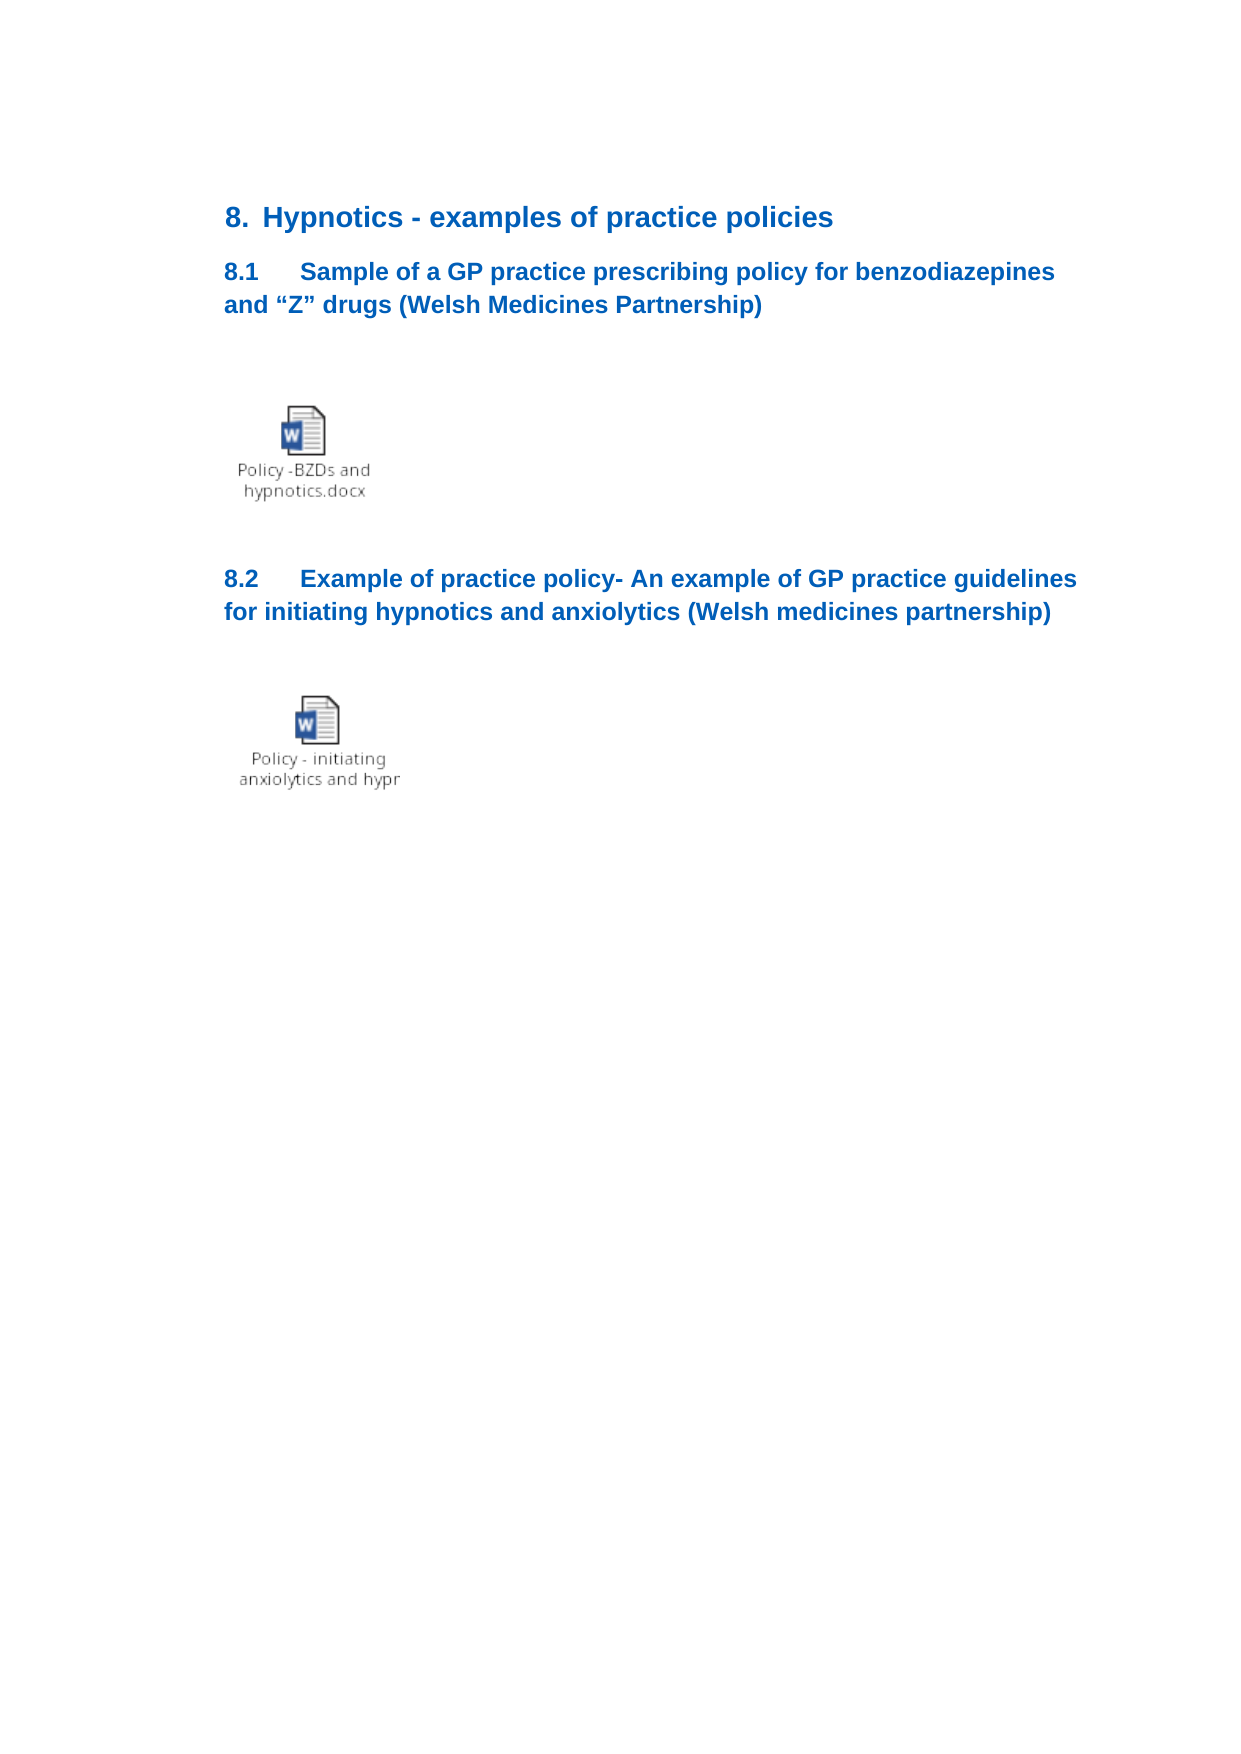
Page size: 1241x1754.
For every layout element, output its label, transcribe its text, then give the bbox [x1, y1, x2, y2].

subtitle Hypnotics - examples of practice policies [225, 200, 1090, 233]
subtitle 8.1 Sample of a GP practice prescribing policy for benzodiazepines and “Z” drugs (Welsh Medicines Partnership) [224, 257, 1090, 319]
subtitle 8.2 Example of practice policy- An example of GP practice guidelines for initiating hypnotics and anxiolytics (Welsh medicines partnership) [224, 564, 1090, 626]
